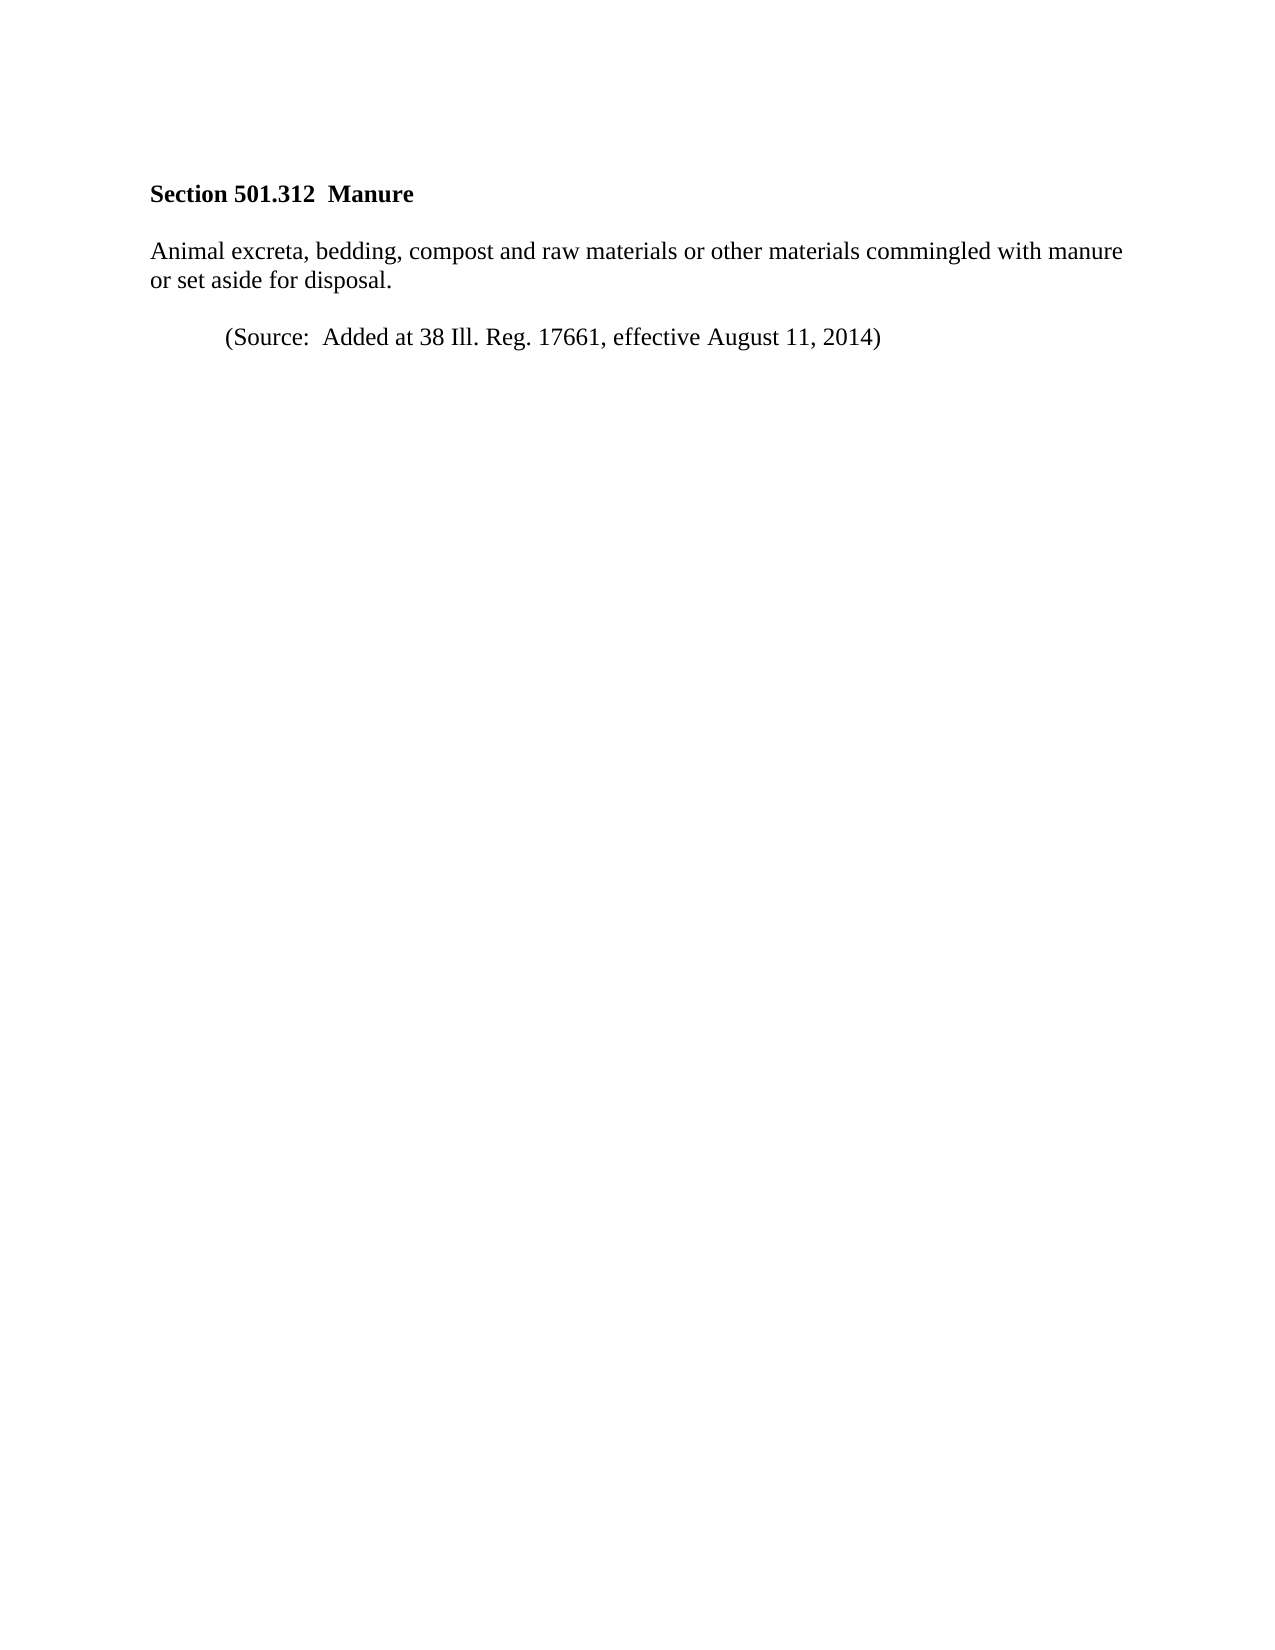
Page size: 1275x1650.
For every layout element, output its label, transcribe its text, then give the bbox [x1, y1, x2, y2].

text Section 501.312 Manure [150, 179, 1125, 207]
text (Source: Added at 38 Ill. Reg. 17661, effective August 11, 2014) [225, 322, 1125, 351]
text Animal excreta, bedding, compost and raw materials or other materials commingled with manure or set aside for disposal. [150, 236, 1125, 294]
